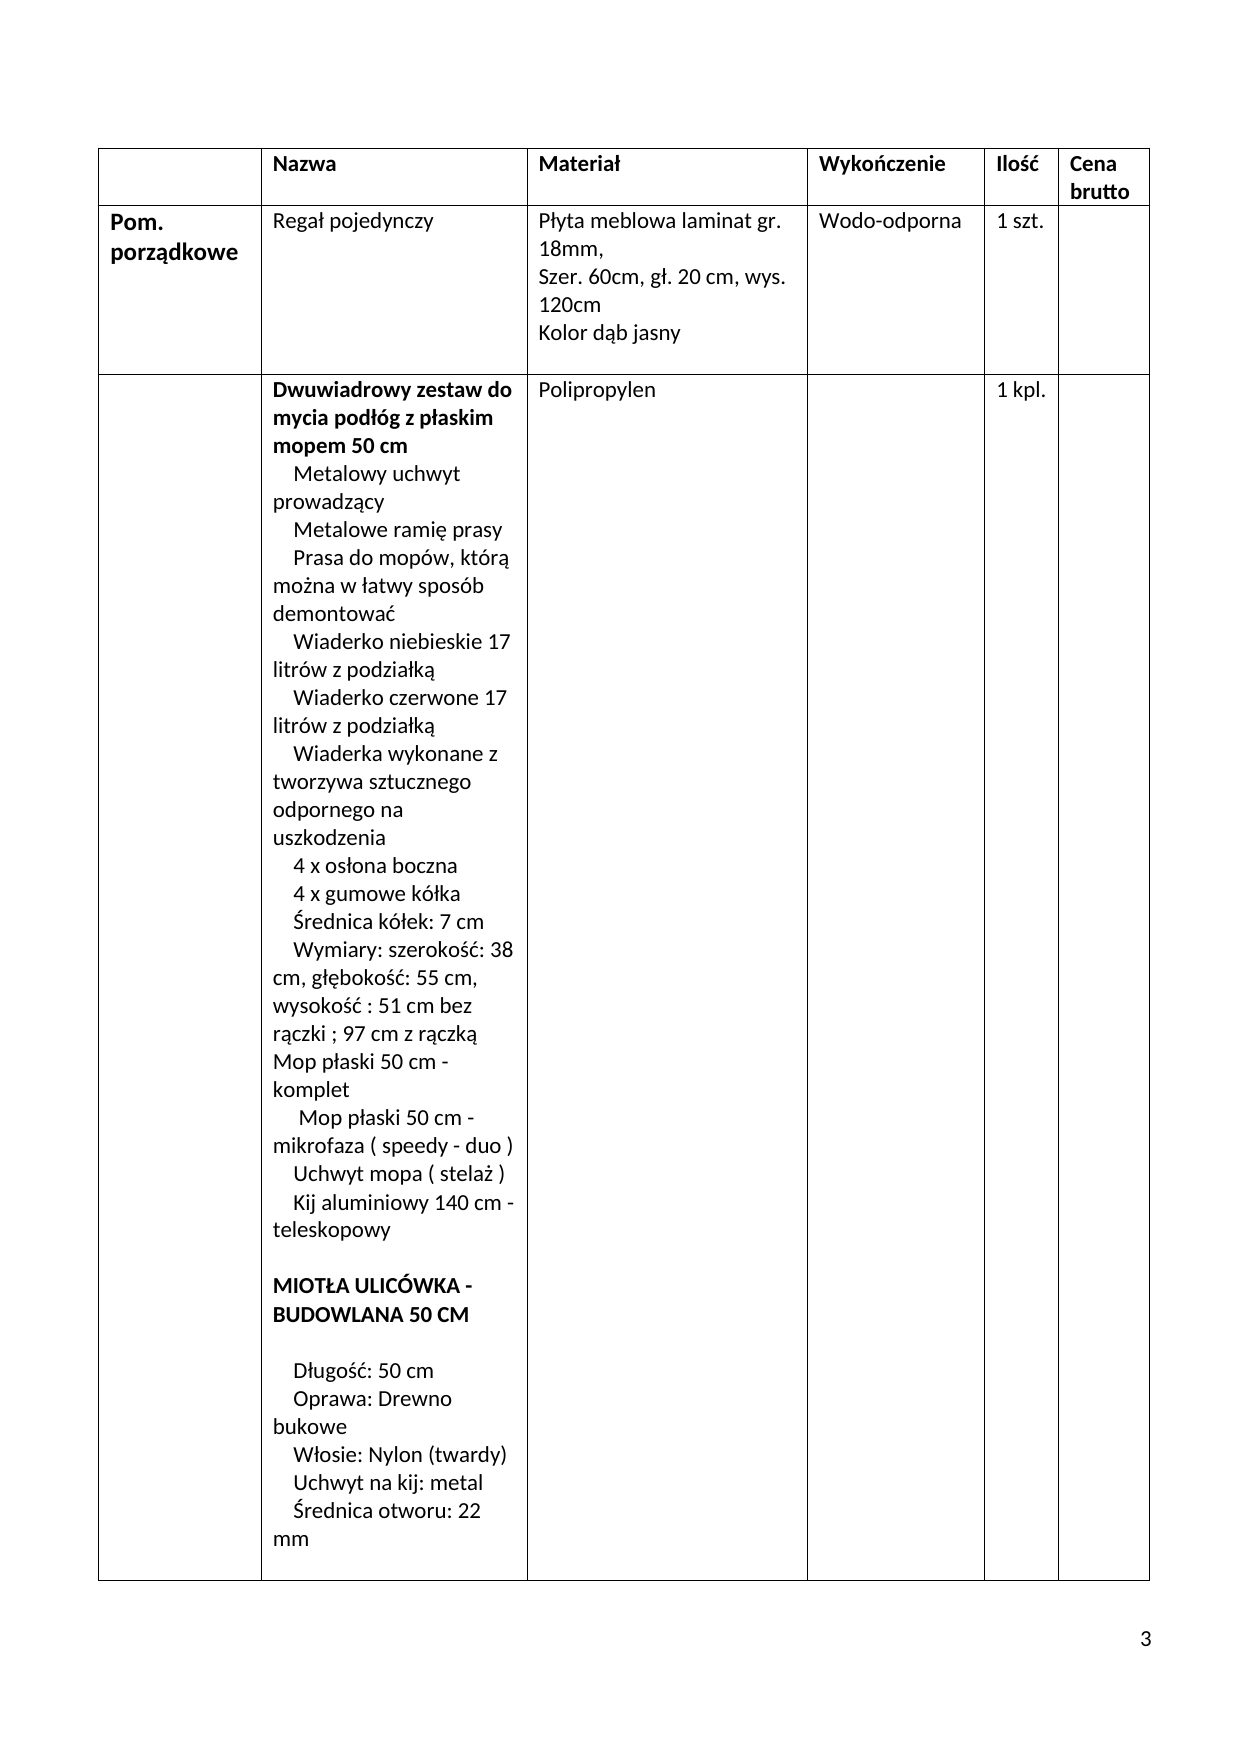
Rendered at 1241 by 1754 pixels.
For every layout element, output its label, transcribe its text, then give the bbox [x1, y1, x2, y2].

table_cell Płyta meblowa laminat gr. 18mm, Szer. 60cm, gł. 20 cm, wys. 120cm Kolor dąb jasny [528, 206, 807, 374]
table_cell Pom. porządkowe [99, 206, 261, 374]
table_cell [1059, 206, 1149, 374]
table_header [99, 149, 261, 205]
table_cell [808, 375, 984, 1580]
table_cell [262, 375, 527, 1580]
table_cell Regał pojedynczy [262, 206, 527, 374]
table_cell Wodo-odporna [808, 206, 984, 374]
table_cell 1 szt. [985, 206, 1058, 374]
table_cell 1 kpl. [985, 375, 1058, 1580]
table_header Nazwa [262, 149, 527, 205]
table_header Wykończenie [808, 149, 984, 205]
table_cell [1059, 375, 1149, 1580]
table_header Materiał [528, 149, 807, 205]
table_header Ilość [985, 149, 1058, 205]
table_cell [99, 375, 261, 1580]
table_cell Polipropylen [528, 375, 807, 1580]
table_header Cena brutto [1059, 149, 1149, 205]
